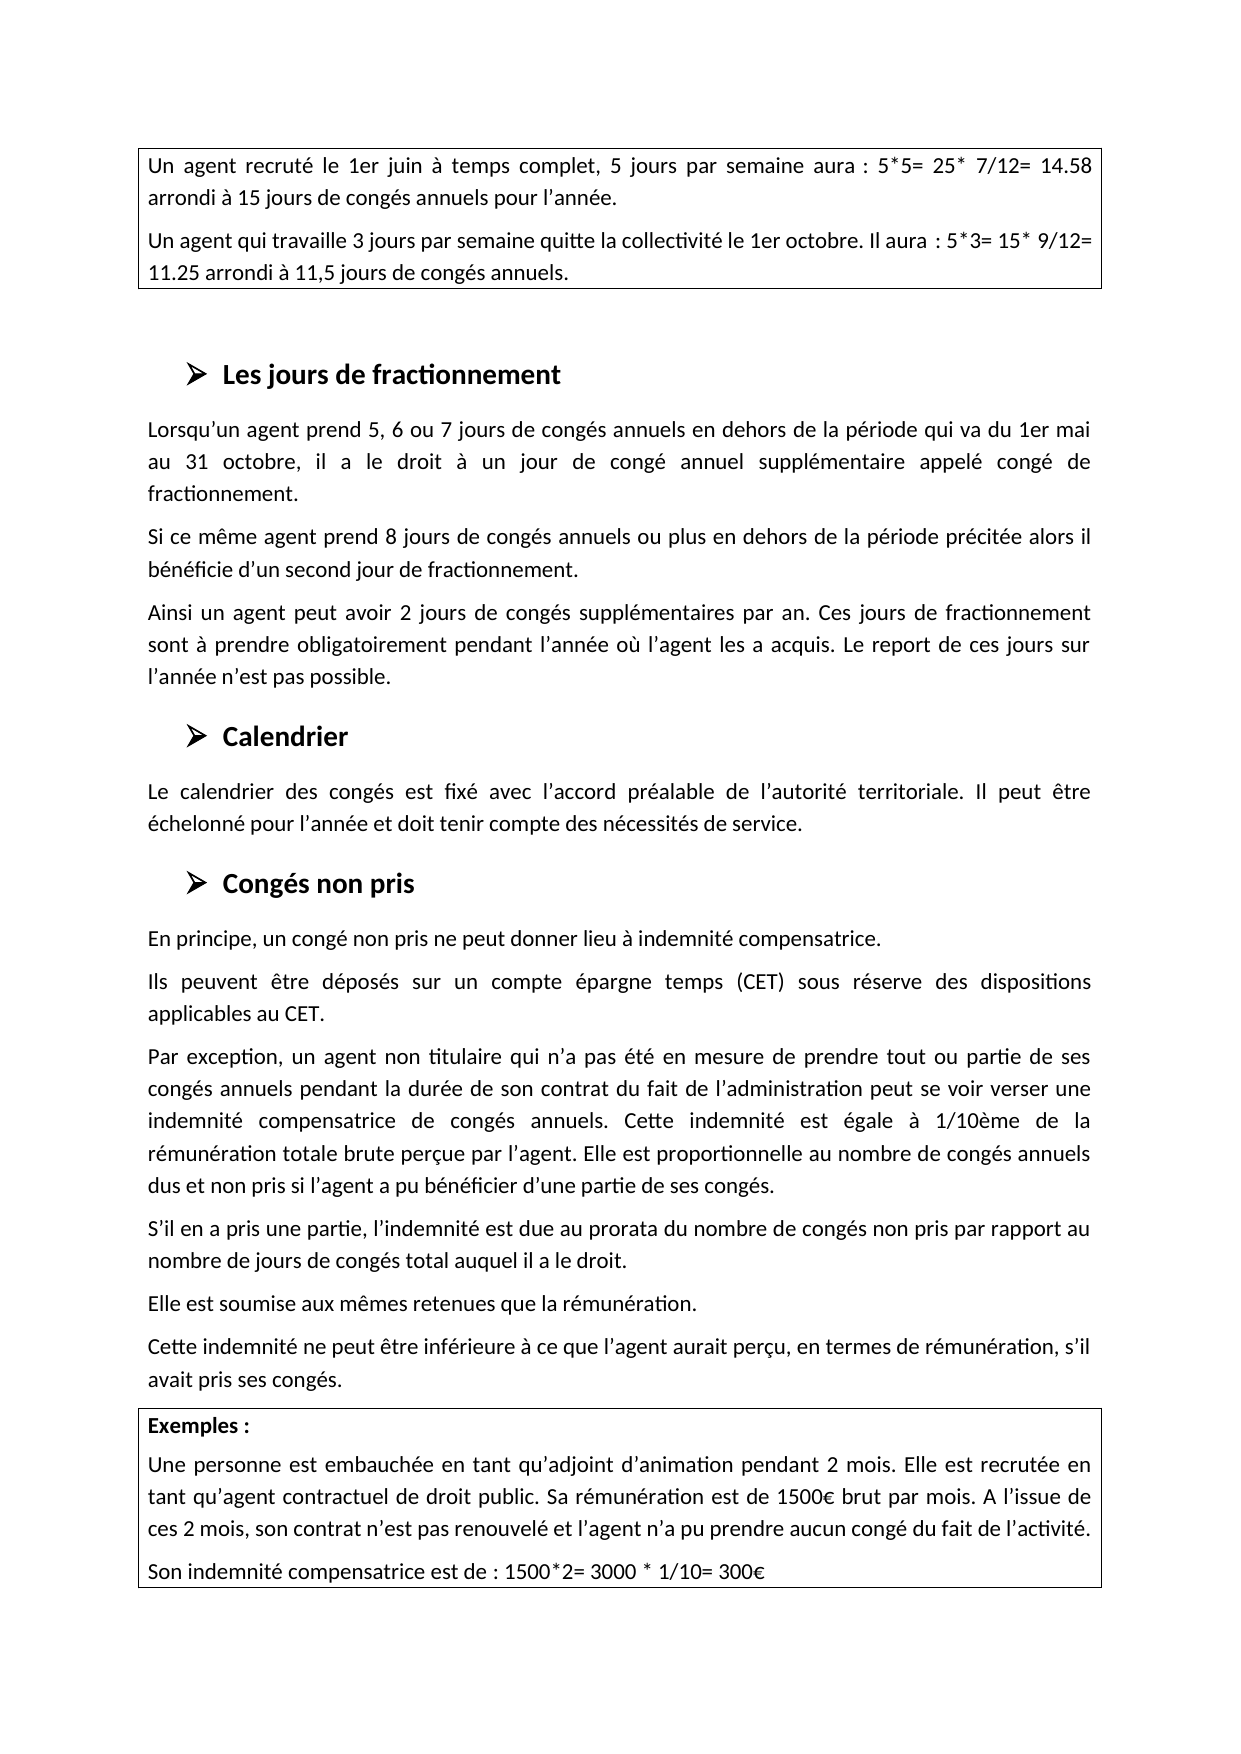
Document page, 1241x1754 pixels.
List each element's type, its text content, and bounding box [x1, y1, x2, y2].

list Les jours de fractionnement [185, 356, 1093, 392]
text Par exception, un agent non titulaire qui n’a pas été en mesure de prendre tout ou partie de ses congés annuels pendant la durée de son contrat du fait de l’administration peut se voir verser une indemnité compensatrice de congés annuels. Cette indemnité est égale à 1/10ème de la rémunération totale brute perçue par l’agent. Elle est proportionnelle au nombre de congés annuels dus et non pris si l’agent a pu bénéficier d’une partie de ses congés. [148, 1042, 1093, 1199]
text Si ce même agent prend 8 jours de congés annuels ou plus en dehors de la période précitée alors il bénéficie d’un second jour de fractionnement. [148, 522, 1093, 583]
text En principe, un congé non pris ne peut donner lieu à indemnité compensatrice. [148, 924, 1093, 952]
text Elle est soumise aux mêmes retenues que la rémunération. [148, 1289, 1093, 1317]
text S’il en a pris une partie, l’indemnité est due au prorata du nombre de congés non pris par rapport au nombre de jours de congés total auquel il a le droit. [148, 1214, 1093, 1274]
text Cette indemnité ne peut être inférieure à ce que l’agent aurait perçu, en termes de rémunération, s’il avait pris ses congés. [148, 1332, 1093, 1393]
text Un agent qui travaille 3 jours par semaine quitte la collectivité le 1er octobre. Il aura : 5*3= 15* 9/12= 11.25 arrondi à 11,5 jours de congés annuels. [139, 223, 1101, 288]
text Une personne est embauchée en tant qu’adjoint d’animation pendant 2 mois. Elle est recrutée en tant qu’agent contractuel de droit public. Sa rémunération est de 1500€ brut par mois. A l’issue de ces 2 mois, son contrat n’est pas renouvelé et l’agent n’a pu prendre aucun congé du fait de l’activité. [139, 1447, 1101, 1542]
list Congés non pris [185, 865, 1093, 900]
text Exemples : [139, 1409, 1101, 1439]
text Son indemnité compensatrice est de : 1500*2= 3000 * 1/10= 300€ [139, 1554, 1101, 1587]
text Ainsi un agent peut avoir 2 jours de congés supplémentaires par an. Ces jours de fractionnement sont à prendre obligatoirement pendant l’année où l’agent les a acquis. Le report de ces jours sur l’année n’est pas possible. [148, 598, 1093, 690]
list Calendrier [185, 718, 1093, 753]
text Un agent recruté le 1er juin à temps complet, 5 jours par semaine aura : 5*5= 25* 7/12= 14.58 arrondi à 15 jours de congés annuels pour l’année. [139, 149, 1101, 211]
text Ils peuvent être déposés sur un compte épargne temps (CET) sous réserve des dispositions applicables au CET. [148, 967, 1093, 1027]
text Le calendrier des congés est fixé avec l’accord préalable de l’autorité territoriale. Il peut être échelonné pour l’année et doit tenir compte des nécessités de service. [148, 777, 1093, 837]
text Lorsqu’un agent prend 5, 6 ou 7 jours de congés annuels en dehors de la période qui va du 1er mai au 31 octobre, il a le droit à un jour de congé annuel supplémentaire appelé congé de fractionnement. [148, 415, 1093, 507]
